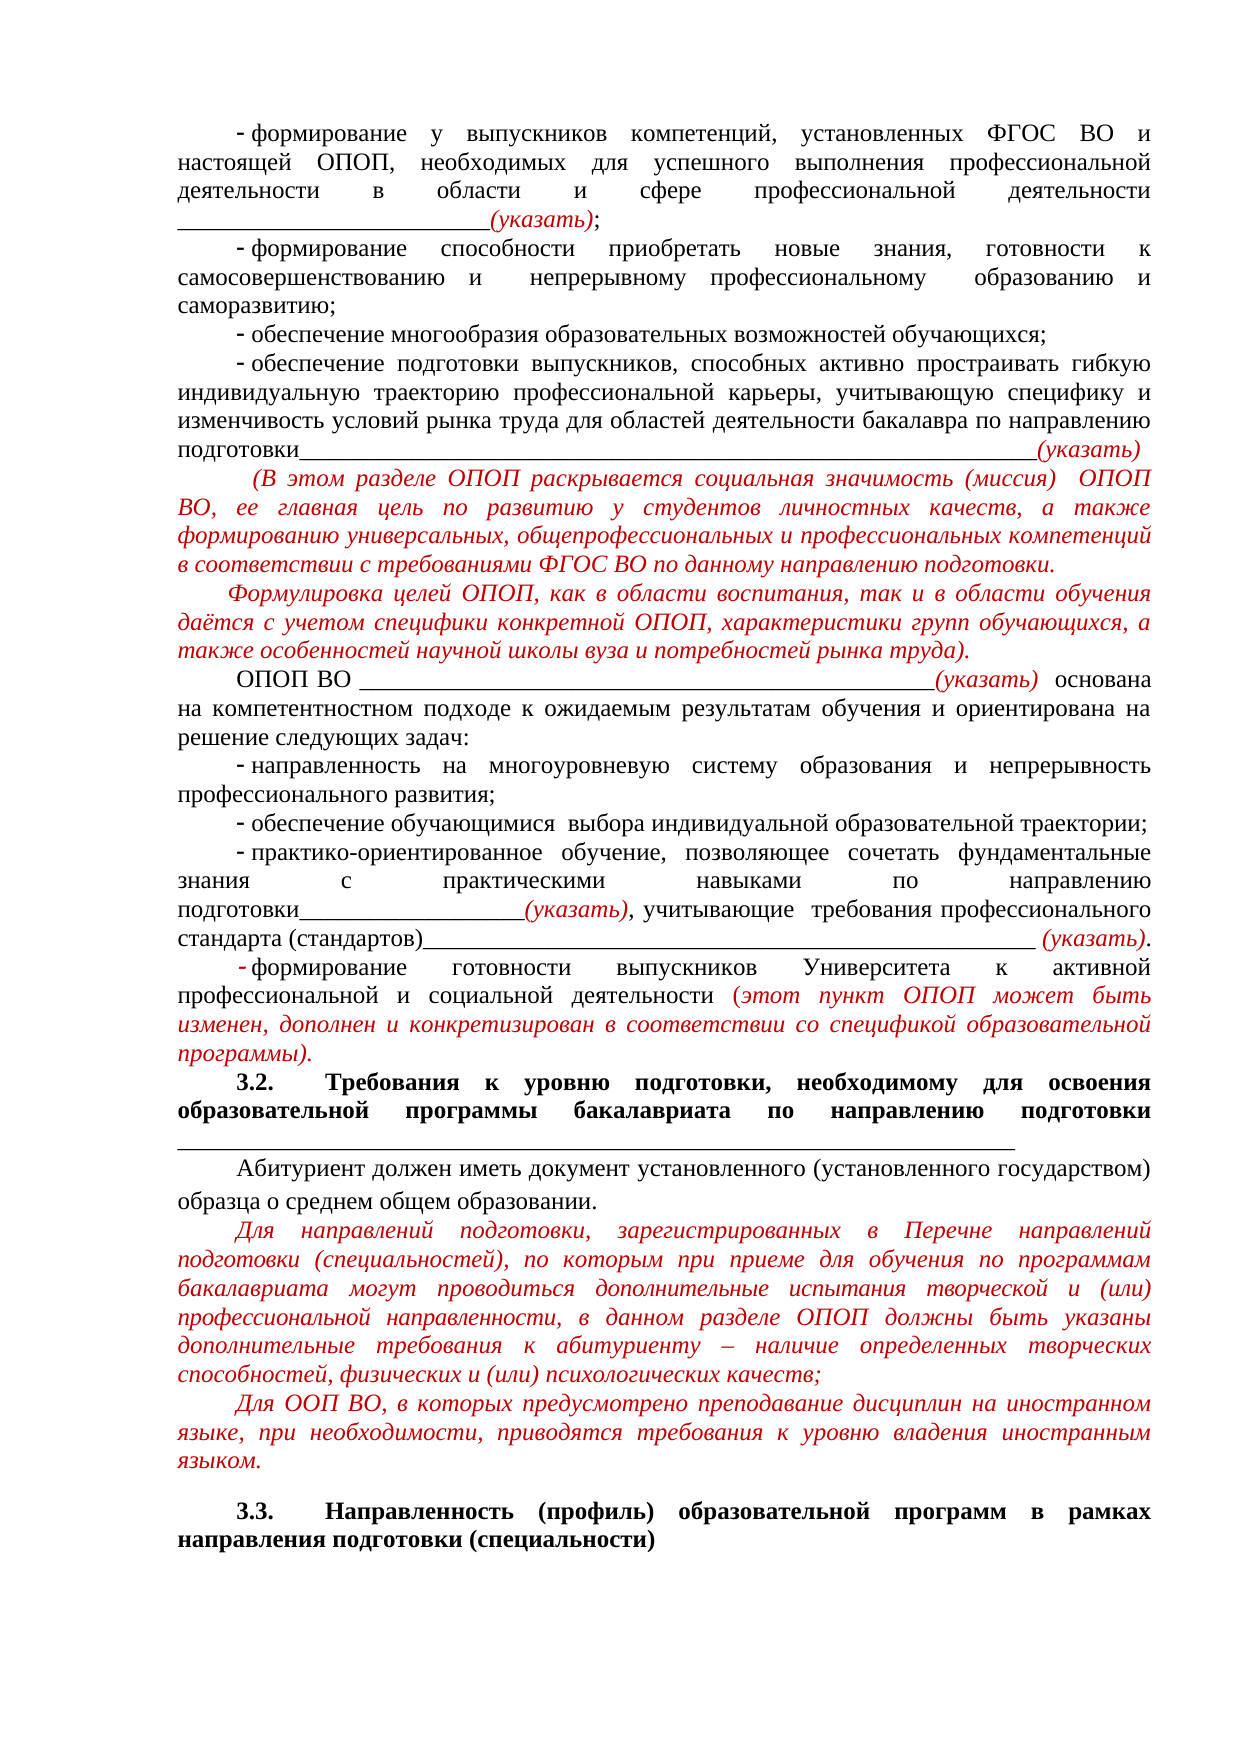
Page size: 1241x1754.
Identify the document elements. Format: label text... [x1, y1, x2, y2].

text Для ООП ВО, в которых предусмотрено преподавание дисциплин на иностранном языке, при необходимости, приводятся требования к уровню владения иностранным языком. [177, 1388, 1152, 1474]
list формирование способности приобретать новые знания, готовности к самосовершенствованию и непрерывному профессиональному образованию и саморазвитию; [177, 233, 1152, 319]
text (В этом разделе ОПОП раскрывается социальная значимость (миссия) ОПОП ВО, ее главная цель по развитию у студентов личностных качеств, а также формированию универсальных, общепрофессиональных и профессиональных компетенций в соответствии с требованиями ФГОС ВО по данному направлению подготовки. [177, 463, 1152, 578]
list практико-ориентированное обучение, позволяющее сочетать фундаментальные знания с практическими навыками по направлению подготовки__________________(указать), учитывающие требования профессионального стандарта (стандартов)_________________________________________________ (указать). [177, 837, 1152, 952]
text Формулировка целей ОПОП, как в области воспитания, так и в области обучения даётся с учетом специфики конкретной ОПОП, характеристики групп обучающихся, а также особенностей научной школы вуза и потребностей рынка труда). [177, 578, 1152, 664]
text Для направлений подготовки, зарегистрированных в Перечне направлений подготовки (специальностей), по которым при приеме для обучения по программам бакалавриата могут проводиться дополнительные испытания творческой и (или) профессиональной направленности, в данном разделе ОПОП должны быть указаны дополнительные требования к абитуриенту – наличие определенных творческих способностей, физических и (или) психологических качеств; [177, 1215, 1152, 1388]
text Абитуриент должен иметь документ установленного (установленного государством) образца о среднем общем образовании. [177, 1153, 1152, 1215]
list формирование у выпускников компетенций, установленных ФГОС ВО и настоящей ОПОП, необходимых для успешного выполнения профессиональной деятельности в области и сфере профессиональной деятельности _________________________(указать); [177, 118, 1152, 233]
list обеспечение обучающимися выбора индивидуальной образовательной траектории; [177, 808, 1152, 837]
list формирование готовности выпускников Университета к активной профессиональной и социальной деятельности (этот пункт ОПОП может быть изменен, дополнен и конкретизирован в соответствии со спецификой образовательной программы). [177, 952, 1152, 1067]
list направленность на многоуровневую систему образования и непрерывность профессионального развития; [177, 751, 1152, 808]
list Требования к уровню подготовки, необходимому для освоения образовательной программы бакалавриата по направлению подготовки ___________________________________________________________________ [177, 1067, 1152, 1153]
list Направленность (профиль) образовательной программ в рамках направления подготовки (специальности) [177, 1496, 1152, 1553]
list обеспечение подготовки выпускников, способных активно простраивать гибкую индивидуальную траекторию профессиональной карьеры, учитывающую специфику и изменчивость условий рынка труда для областей деятельности бакалавра по направлению подготовки___________________________________________________________(указать) [177, 348, 1152, 463]
list обеспечение многообразия образовательных возможностей обучающихся; [177, 319, 1152, 348]
text ОПОП ВО ______________________________________________(указать) основана на компетентностном подходе к ожидаемым результатам обучения и ориентирована на решение следующих задач: [177, 664, 1152, 751]
